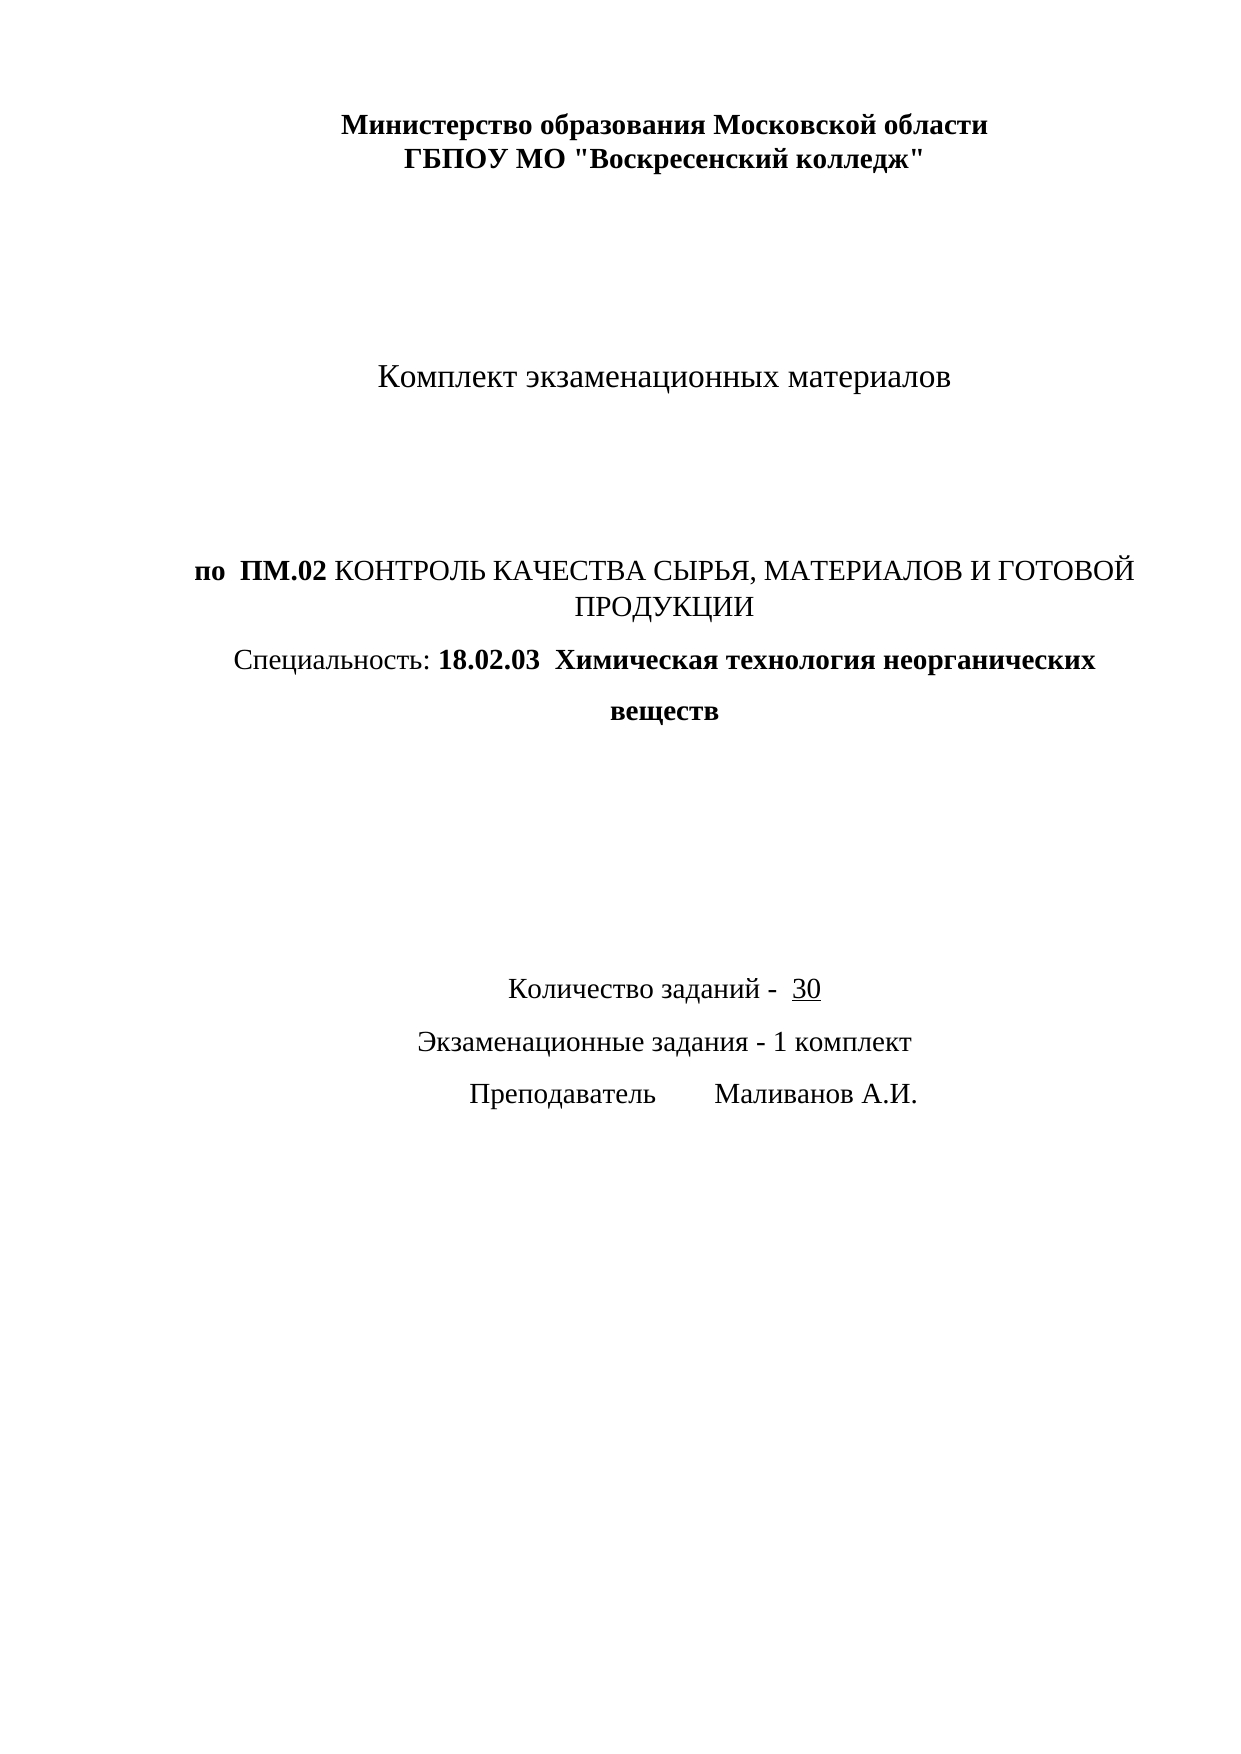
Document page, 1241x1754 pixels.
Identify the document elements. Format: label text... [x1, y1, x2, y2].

text Количество заданий - 30 [177, 971, 1152, 1004]
text по ПМ.02 КОНТРОЛЬ КАЧЕСТВА СЫРЬЯ, МАТЕРИАЛОВ И ГОТОВОЙ ПРОДУКЦИИ [177, 553, 1152, 623]
text Министерство образования Московской области [177, 107, 1152, 141]
text Преподаватель Маливанов А.И. [177, 1076, 1152, 1110]
text Специальность: 18.02.03 Химическая технология неорганических веществ [177, 642, 1152, 726]
text Комплект экзаменационных материалов [177, 357, 1152, 395]
text Экзаменационные задания - 1 комплект [177, 1024, 1152, 1057]
text ГБПОУ МО "Воскресенский колледж" [177, 141, 1152, 174]
